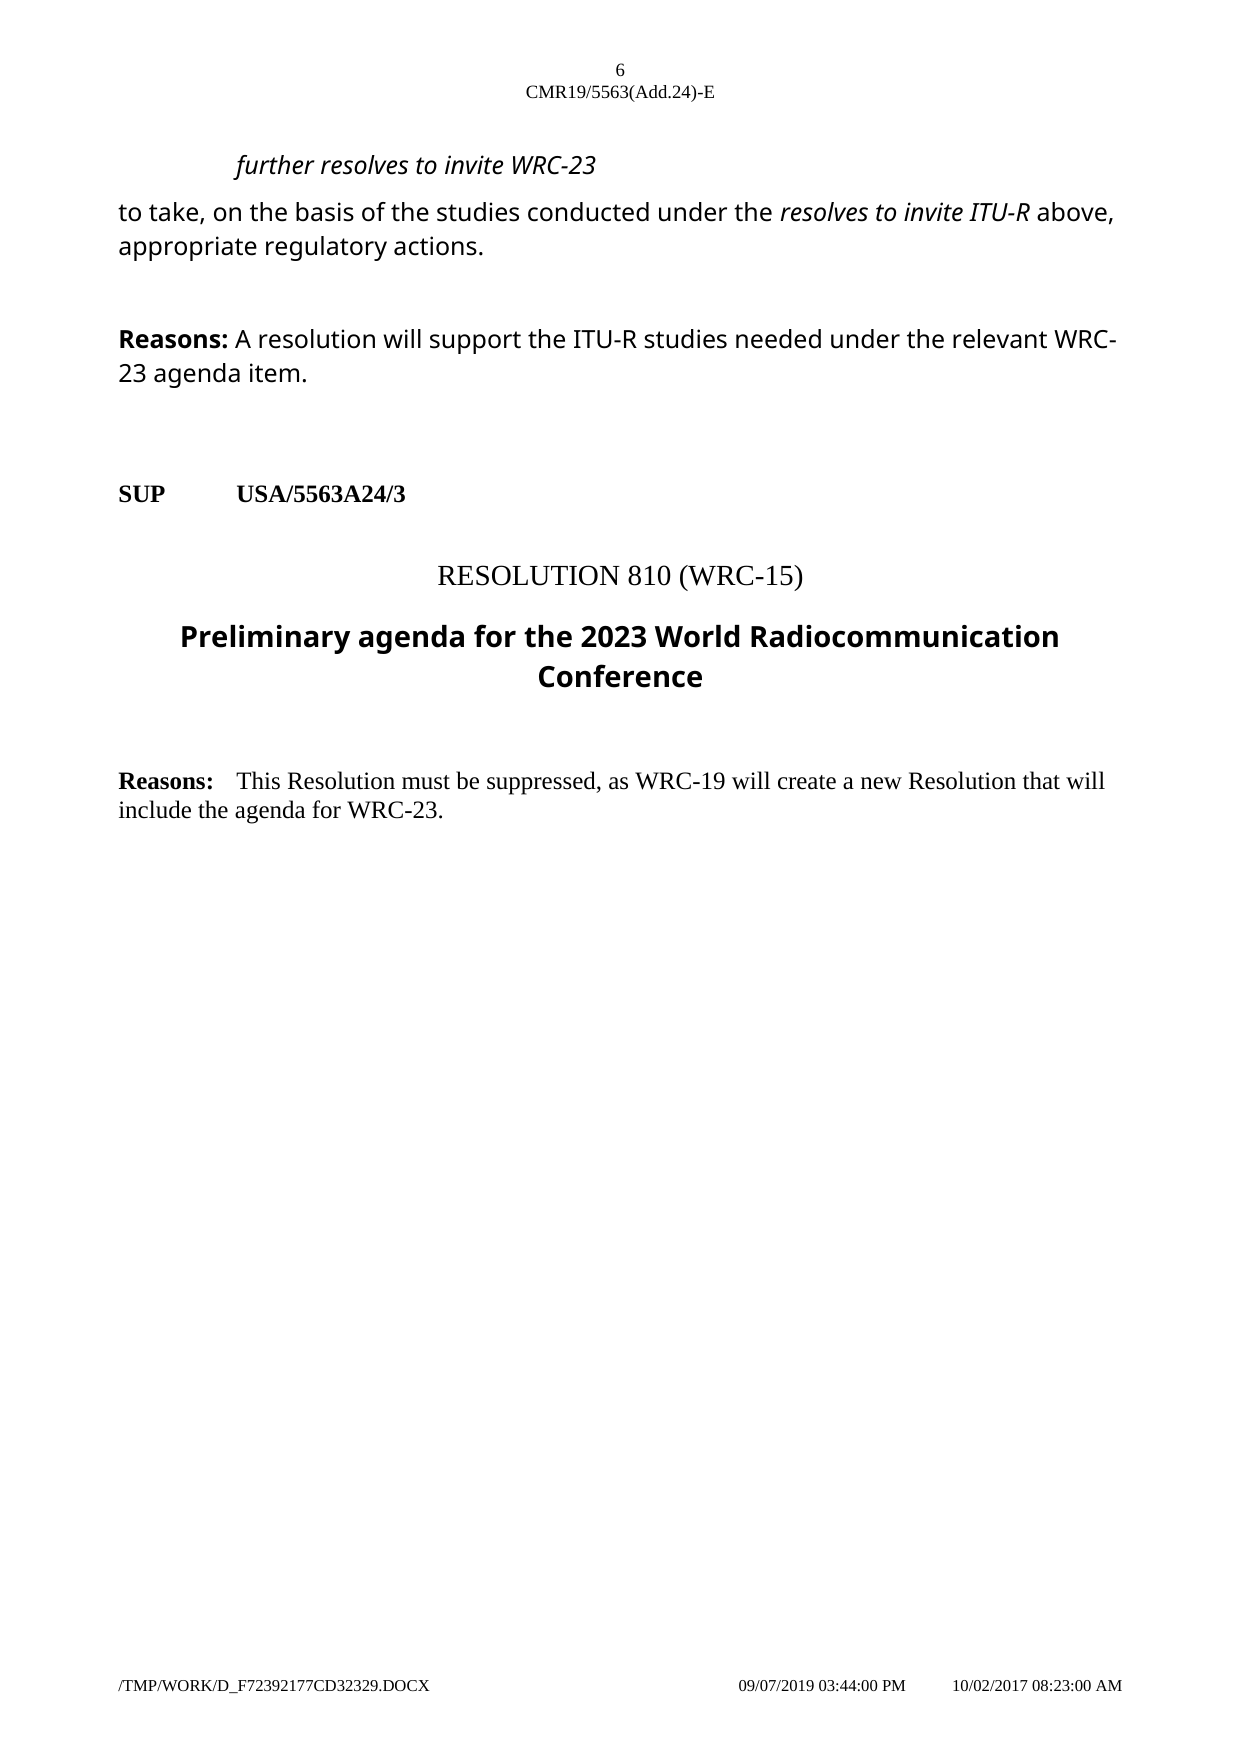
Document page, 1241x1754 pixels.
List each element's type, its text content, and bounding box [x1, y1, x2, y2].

title Preliminary agenda for the 2023 World Radiocommunication Conference [118, 617, 1122, 696]
text Reasons: This Resolution must be suppressed, as WRC-19 will create a new Resolution that will include the agenda for WRC-23. [118, 766, 1122, 824]
text Reasons: A resolution will support the ITU-R studies needed under the relevant WRC-23 agenda item. [118, 321, 1122, 389]
text to take, on the basis of the studies conducted under the resolves to invite ITU-R above, appropriate regulatory actions. [118, 194, 1122, 262]
text RESOLUTION 810 (WRC-15) [118, 558, 1122, 592]
text SUP USA/5563A24/3 [118, 479, 1122, 508]
text further resolves to invite WRC-23 [118, 148, 1122, 182]
